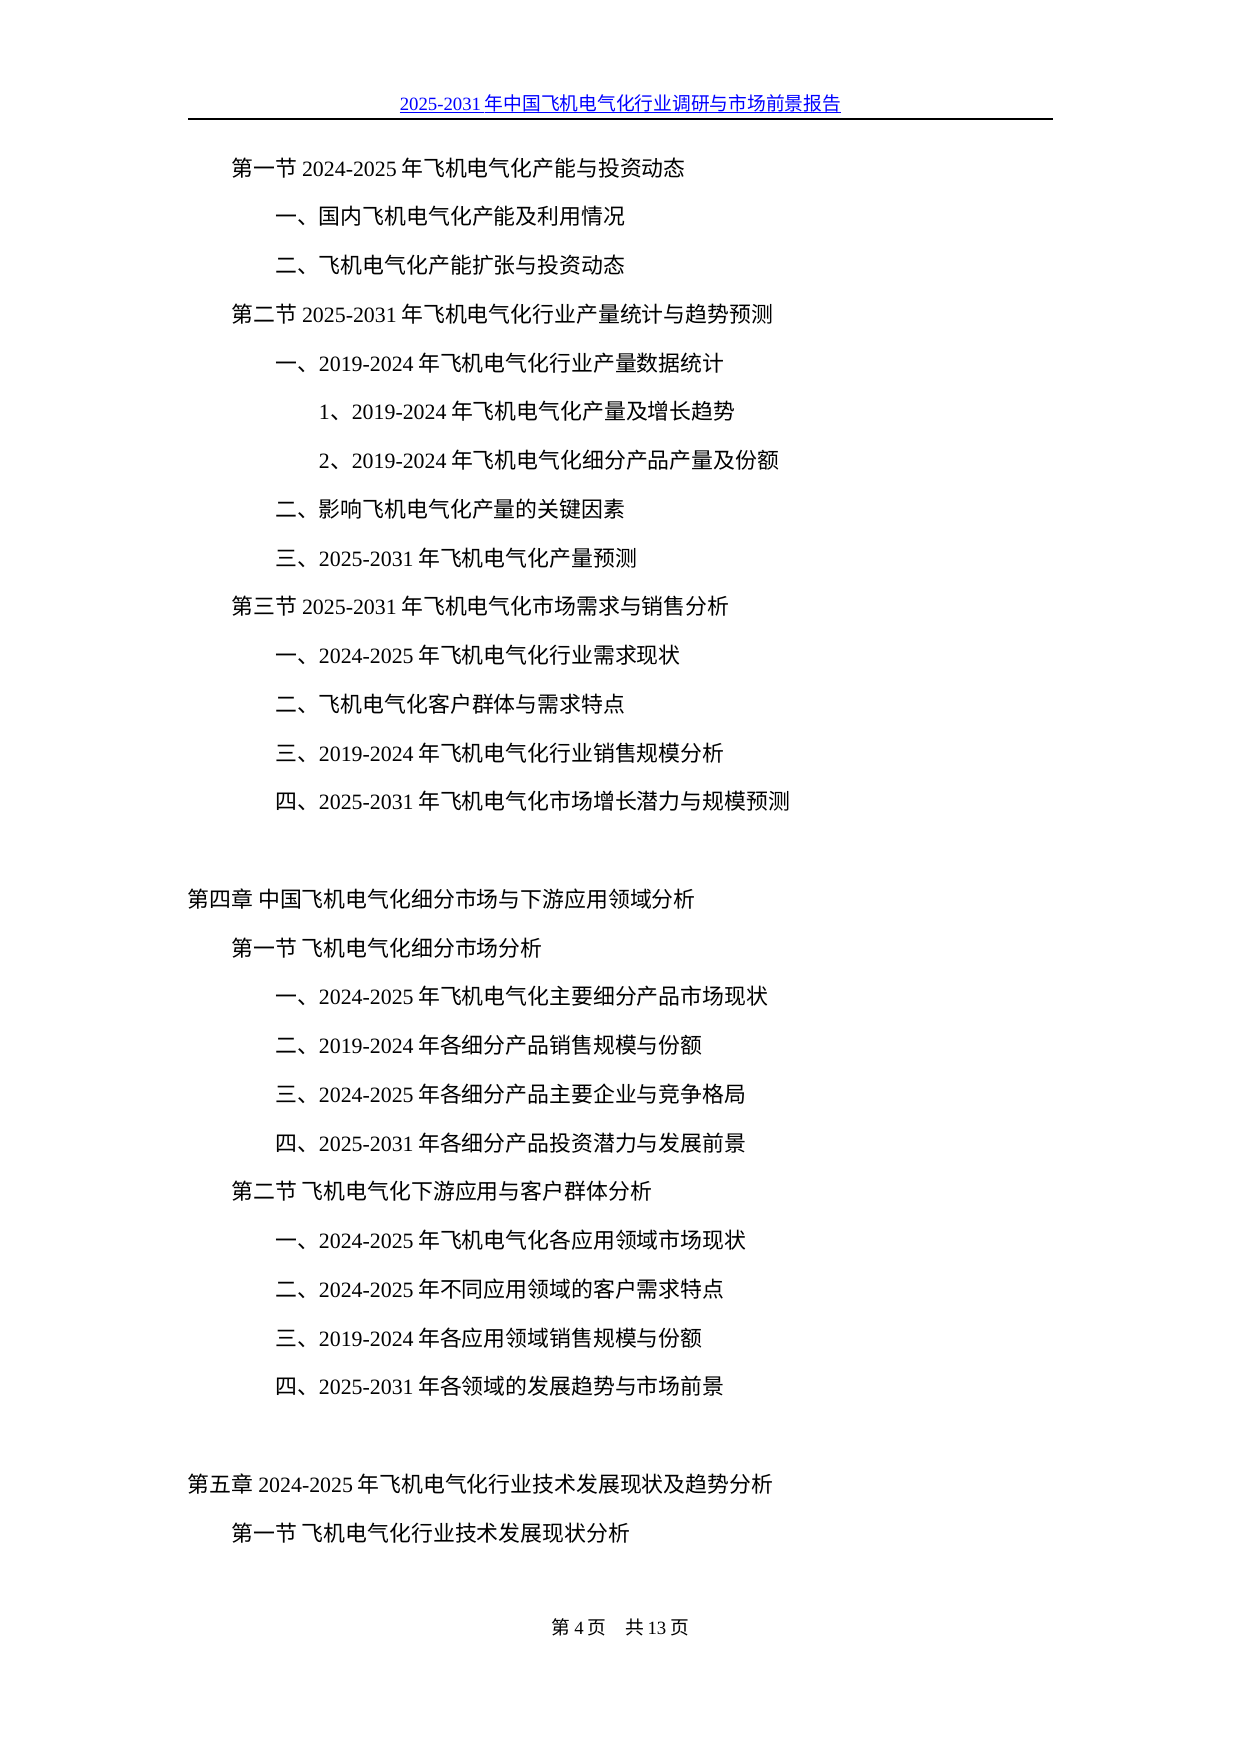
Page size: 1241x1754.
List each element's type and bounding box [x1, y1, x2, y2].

text [187, 150, 1053, 1548]
